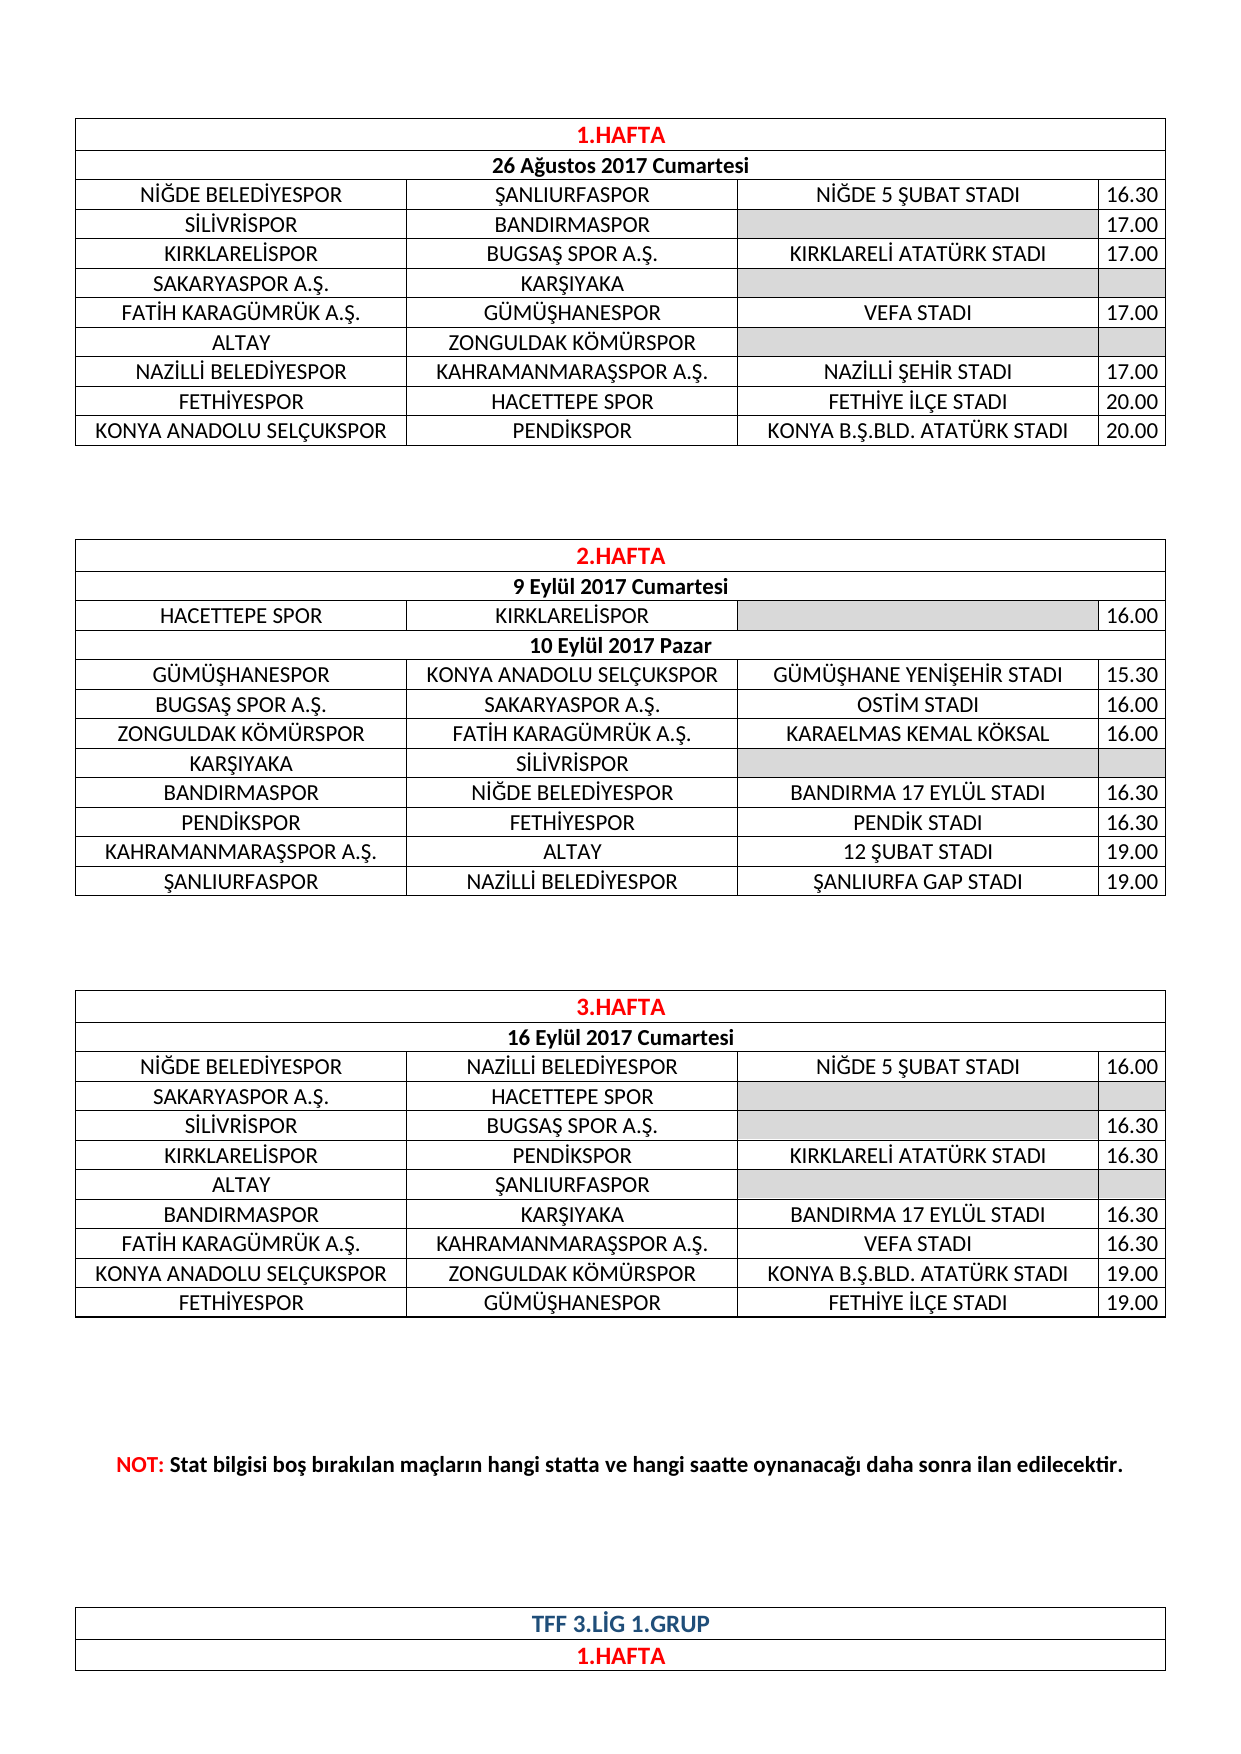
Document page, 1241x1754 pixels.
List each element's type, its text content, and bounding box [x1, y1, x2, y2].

table_cell NİĞDE 5 ŞUBAT STADI [738, 180, 1098, 209]
table_cell [738, 269, 1098, 297]
table_cell HACETTEPE SPOR [407, 1082, 737, 1110]
table_cell KIRKLARELİ ATATÜRK STADI [738, 1141, 1098, 1169]
table_cell KONYA B.Ş.BLD. ATATÜRK STADI [738, 416, 1098, 444]
table_header 2.HAFTA [76, 540, 1165, 571]
table_cell 1.HAFTA [76, 119, 1165, 150]
table_cell BANDIRMASPOR [407, 210, 737, 238]
table_cell 17.00 [1099, 210, 1165, 238]
table_cell 19.00 [1099, 1259, 1165, 1287]
table_cell ZONGULDAK KÖMÜRSPOR [407, 1259, 737, 1287]
table_cell ALTAY [407, 837, 737, 866]
table_cell HACETTEPE SPOR [76, 601, 406, 630]
table_cell 17.00 [1099, 239, 1165, 268]
table_cell OSTİM STADI [738, 690, 1098, 718]
table_cell SAKARYASPOR A.Ş. [76, 269, 406, 297]
table_cell NAZİLLİ BELEDİYESPOR [407, 867, 737, 895]
table_cell BANDIRMASPOR [76, 1200, 406, 1228]
table_cell KONYA ANADOLU SELÇUKSPOR [76, 1259, 406, 1287]
table_cell ZONGULDAK KÖMÜRSPOR [407, 328, 737, 356]
table_cell ALTAY [76, 328, 406, 356]
table_cell 10 Eylül 2017 Pazar [76, 631, 1165, 659]
table_cell [1099, 328, 1165, 356]
table_cell KARŞIYAKA [407, 269, 737, 297]
table_cell 26 Ağustos 2017 Cumartesi [76, 151, 1165, 179]
table_cell [738, 1170, 1098, 1198]
table_cell 16.00 [1099, 1052, 1165, 1081]
table_cell FETHİYE İLÇE STADI [738, 1288, 1098, 1316]
table_cell ŞANLIURFASPOR [76, 867, 406, 895]
table_cell 16.00 [1099, 719, 1165, 748]
table_cell 16 Eylül 2017 Cumartesi [76, 1023, 1165, 1051]
table_cell NİĞDE BELEDİYESPOR [76, 180, 406, 209]
table_cell [738, 328, 1098, 356]
table_cell KAHRAMANMARAŞSPOR A.Ş. [76, 837, 406, 866]
table_cell 19.00 [1099, 1288, 1165, 1316]
table_cell KONYA ANADOLU SELÇUKSPOR [407, 660, 737, 689]
table_cell SİLİVRİSPOR [407, 749, 737, 777]
table_cell KONYA ANADOLU SELÇUKSPOR [76, 416, 406, 444]
table_cell ŞANLIURFA GAP STADI [738, 867, 1098, 895]
table_cell 12 ŞUBAT STADI [738, 837, 1098, 866]
table_cell 16.30 [1099, 808, 1165, 836]
table_cell HACETTEPE SPOR [407, 387, 737, 415]
table_cell [738, 1082, 1098, 1110]
table_cell PENDİKSPOR [407, 416, 737, 444]
table_cell ZONGULDAK KÖMÜRSPOR [76, 719, 406, 748]
table_cell NAZİLLİ BELEDİYESPOR [76, 357, 406, 386]
table_cell 16.00 [1099, 601, 1165, 630]
table_cell FATİH KARAGÜMRÜK A.Ş. [407, 719, 737, 748]
table_cell NİĞDE BELEDİYESPOR [76, 1052, 406, 1081]
table_cell 16.30 [1099, 778, 1165, 807]
table_cell KONYA B.Ş.BLD. ATATÜRK STADI [738, 1259, 1098, 1287]
table_cell ALTAY [76, 1170, 406, 1198]
table_cell PENDİKSPOR [76, 808, 406, 836]
table_cell 17.00 [1099, 298, 1165, 327]
table_cell NAZİLLİ BELEDİYESPOR [407, 1052, 737, 1081]
table_cell 20.00 [1099, 387, 1165, 415]
table_cell 9 Eylül 2017 Cumartesi [76, 572, 1165, 600]
table_cell KAHRAMANMARAŞSPOR A.Ş. [407, 357, 737, 386]
table_cell SİLİVRİSPOR [76, 1111, 406, 1139]
table_cell [1099, 1170, 1165, 1198]
table_cell SAKARYASPOR A.Ş. [407, 690, 737, 718]
table_cell [738, 749, 1098, 777]
table_cell BANDIRMA 17 EYLÜL STADI [738, 778, 1098, 807]
table_cell [738, 601, 1098, 630]
table_cell FATİH KARAGÜMRÜK A.Ş. [76, 1229, 406, 1257]
table_cell GÜMÜŞHANESPOR [407, 298, 737, 327]
table_cell 15.30 [1099, 660, 1165, 689]
table_cell SİLİVRİSPOR [76, 210, 406, 238]
table_cell KIRKLARELİ ATATÜRK STADI [738, 239, 1098, 268]
table_cell [1099, 1082, 1165, 1110]
text NOT: Stat bilgisi boş bırakılan maçların hangi statta ve hangi saatte oynanacağı daha sonra ilan edilecektir. [75, 1450, 1165, 1478]
table_cell FATİH KARAGÜMRÜK A.Ş. [76, 298, 406, 327]
table_cell 16.30 [1099, 1111, 1165, 1139]
table_cell 20.00 [1099, 416, 1165, 444]
table_cell 1.HAFTA [76, 1640, 1165, 1670]
table_header 3.HAFTA [76, 991, 1165, 1022]
table_cell BUGSAŞ SPOR A.Ş. [76, 690, 406, 718]
table_cell KIRKLARELİSPOR [76, 239, 406, 268]
table_cell FETHİYESPOR [76, 1288, 406, 1316]
table_cell BUGSAŞ SPOR A.Ş. [407, 239, 737, 268]
table_cell 17.00 [1099, 357, 1165, 386]
table_cell [738, 1111, 1098, 1139]
table_cell KARŞIYAKA [407, 1200, 737, 1228]
table_cell KARAELMAS KEMAL KÖKSAL [738, 719, 1098, 748]
table_cell BANDIRMASPOR [76, 778, 406, 807]
table_cell BUGSAŞ SPOR A.Ş. [407, 1111, 737, 1139]
table_cell FETHİYESPOR [76, 387, 406, 415]
table_cell NİĞDE 5 ŞUBAT STADI [738, 1052, 1098, 1081]
table_cell BANDIRMA 17 EYLÜL STADI [738, 1200, 1098, 1228]
table_cell PENDİKSPOR [407, 1141, 737, 1169]
table_cell PENDİK STADI [738, 808, 1098, 836]
table_cell 16.00 [1099, 690, 1165, 718]
table_cell KIRKLARELİSPOR [407, 601, 737, 630]
table_cell [1099, 749, 1165, 777]
table_cell GÜMÜŞHANE YENİŞEHİR STADI [738, 660, 1098, 689]
table_cell VEFA STADI [738, 1229, 1098, 1257]
table_cell SAKARYASPOR A.Ş. [76, 1082, 406, 1110]
table_cell 19.00 [1099, 837, 1165, 866]
table_cell [1099, 269, 1165, 297]
table_cell 16.30 [1099, 180, 1165, 209]
table_cell 16.30 [1099, 1141, 1165, 1169]
table_cell VEFA STADI [738, 298, 1098, 327]
table_cell 19.00 [1099, 867, 1165, 895]
table_cell KIRKLARELİSPOR [76, 1141, 406, 1169]
table_cell FETHİYE İLÇE STADI [738, 387, 1098, 415]
table_cell ŞANLIURFASPOR [407, 180, 737, 209]
table_cell ŞANLIURFASPOR [407, 1170, 737, 1198]
table_cell 16.30 [1099, 1229, 1165, 1257]
table_cell 16.30 [1099, 1200, 1165, 1228]
table_header TFF 3.LİG 1.GRUP [76, 1608, 1165, 1639]
table_cell KAHRAMANMARAŞSPOR A.Ş. [407, 1229, 737, 1257]
table_cell GÜMÜŞHANESPOR [76, 660, 406, 689]
table_cell GÜMÜŞHANESPOR [407, 1288, 737, 1316]
table_cell [738, 210, 1098, 238]
table_cell NİĞDE BELEDİYESPOR [407, 778, 737, 807]
table_cell NAZİLLİ ŞEHİR STADI [738, 357, 1098, 386]
table_cell FETHİYESPOR [407, 808, 737, 836]
table_cell KARŞIYAKA [76, 749, 406, 777]
